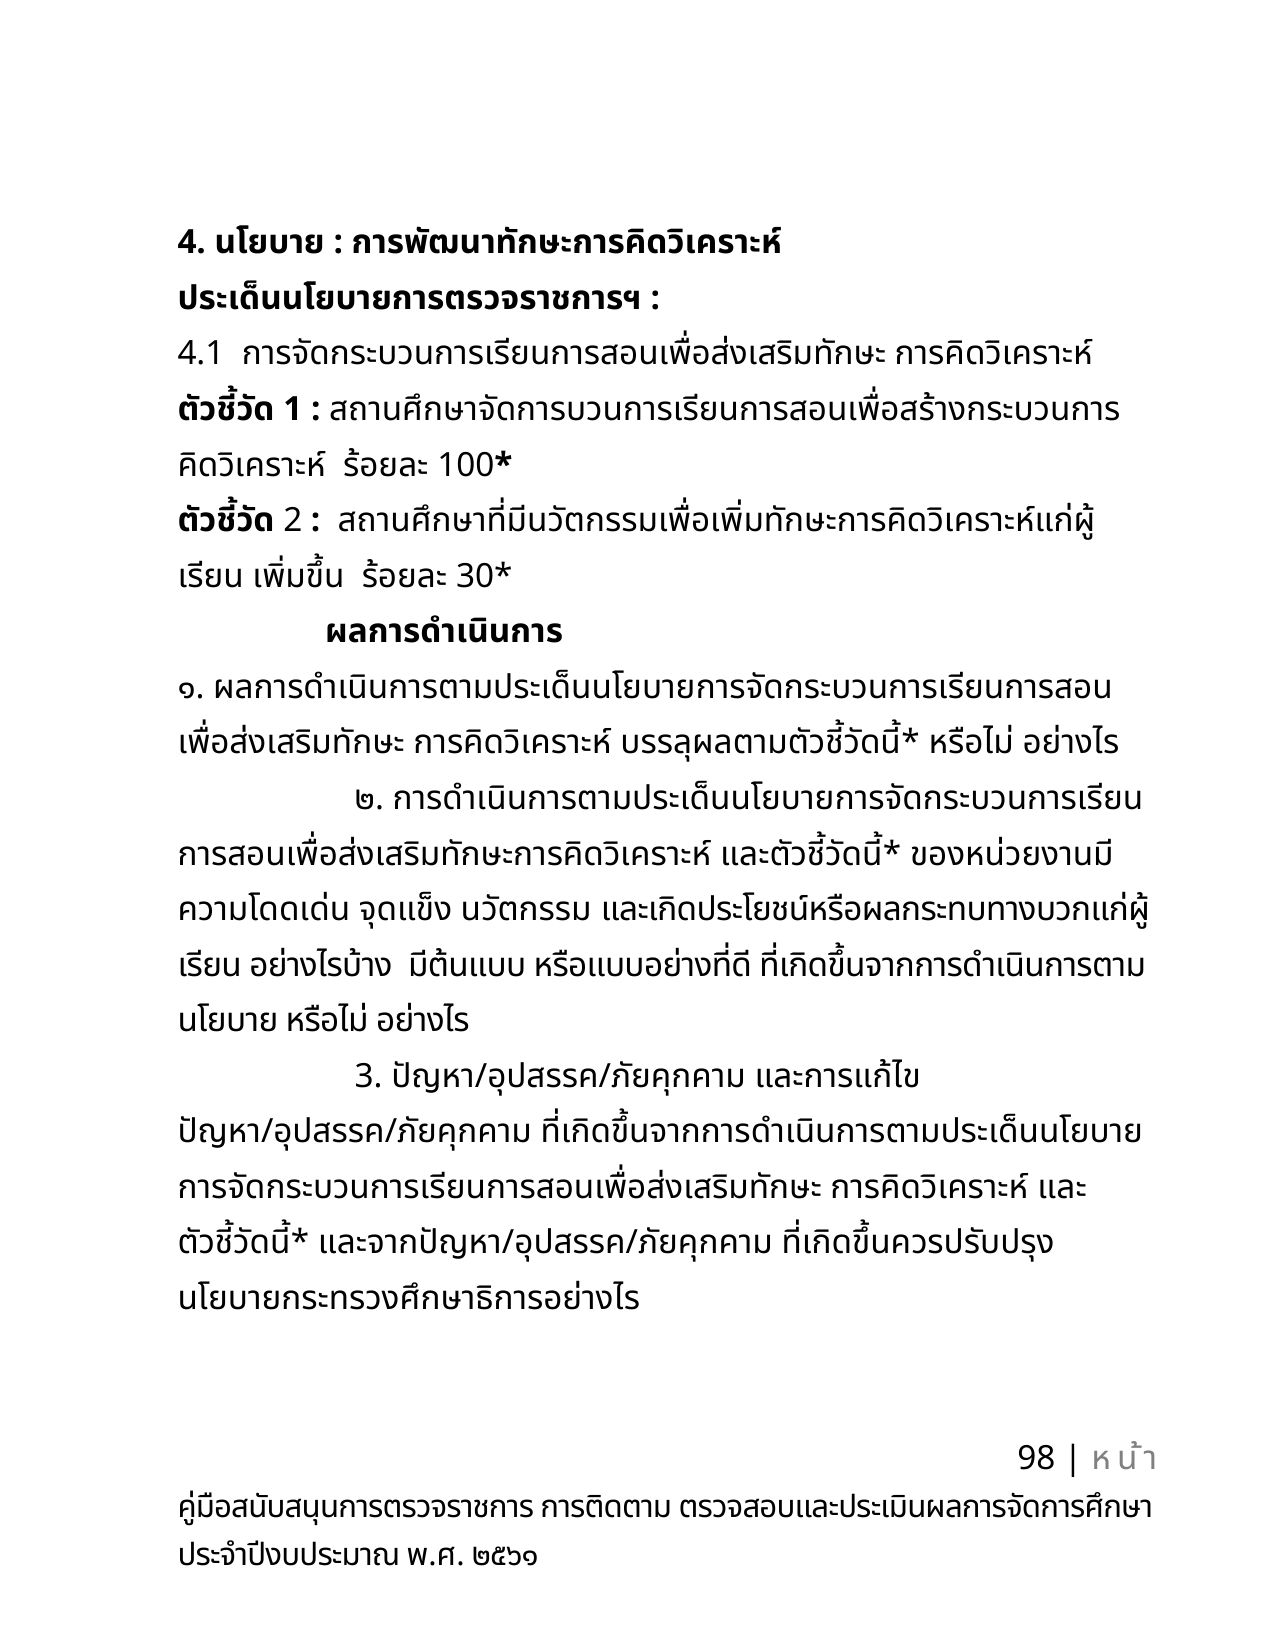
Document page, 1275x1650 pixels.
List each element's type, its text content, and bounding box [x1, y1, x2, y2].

text ๒. การดำเนินการตามประเด็นนโยบายการจัดกระบวนการเรียนการสอนเพื่อส่งเสริมทักษะการคิดวิเคราะห์ และตัวชี้วัดนี้* ของหน่วยงานมีความโดดเด่น จุดแข็ง นวัตกรรม และเกิดประโยชน์หรือผลกระทบทางบวกแก่ผู้เรียน อย่างไรบ้าง มีต้นแบบ หรือแบบอย่างที่ดี ที่เกิดขึ้นจากการดำเนินการตามนโยบาย หรือไม่ อย่างไร [177, 774, 1157, 1046]
text 3. ปัญหา/อุปสรรค/ภัยคุกคาม และการแก้ไขปัญหา/อุปสรรค/ภัยคุกคาม ที่เกิดขึ้นจากการดำเนินการตามประเด็นนโยบายการจัดกระบวนการเรียนการสอนเพื่อส่งเสริมทักษะ การคิดวิเคราะห์ และ ตัวชี้วัดนี้* และจากปัญหา/อุปสรรค/ภัยคุกคาม ที่เกิดขึ้นควรปรับปรุงนโยบายกระทรวงศึกษาธิการอย่างไร [177, 1051, 1157, 1324]
text ตัวชี้วัด 2 : สถานศึกษาที่มีนวัตกรรมเพื่อเพิ่มทักษะการคิดวิเคราะห์แก่ผู้เรียน เพิ่มขึ้น ร้อยละ 30* [177, 496, 1157, 602]
text ตัวชี้วัด 1 : สถานศึกษาจัดการบวนการเรียนการสอนเพื่อสร้างกระบวนการคิดวิเคราะห์ ร้อยละ 100* [177, 385, 1157, 491]
text 4. นโยบาย : การพัฒนาทักษะการคิดวิเคราะห์ [177, 218, 1157, 268]
text 4.1 การจัดกระบวนการเรียนการสอนเพื่อส่งเสริมทักษะ การคิดวิเคราะห์ [177, 329, 1157, 380]
text ผลการดำเนินการ [177, 607, 1153, 658]
text ๑. ผลการดำเนินการตามประเด็นนโยบายการจัดกระบวนการเรียนการสอนเพื่อส่งเสริมทักษะ การคิดวิเคราะห์ บรรลุผลตามตัวชี้วัดนี้* หรือไม่ อย่างไร [177, 663, 1157, 769]
text ประเด็นนโยบายการตรวจราชการฯ : [177, 273, 1157, 324]
